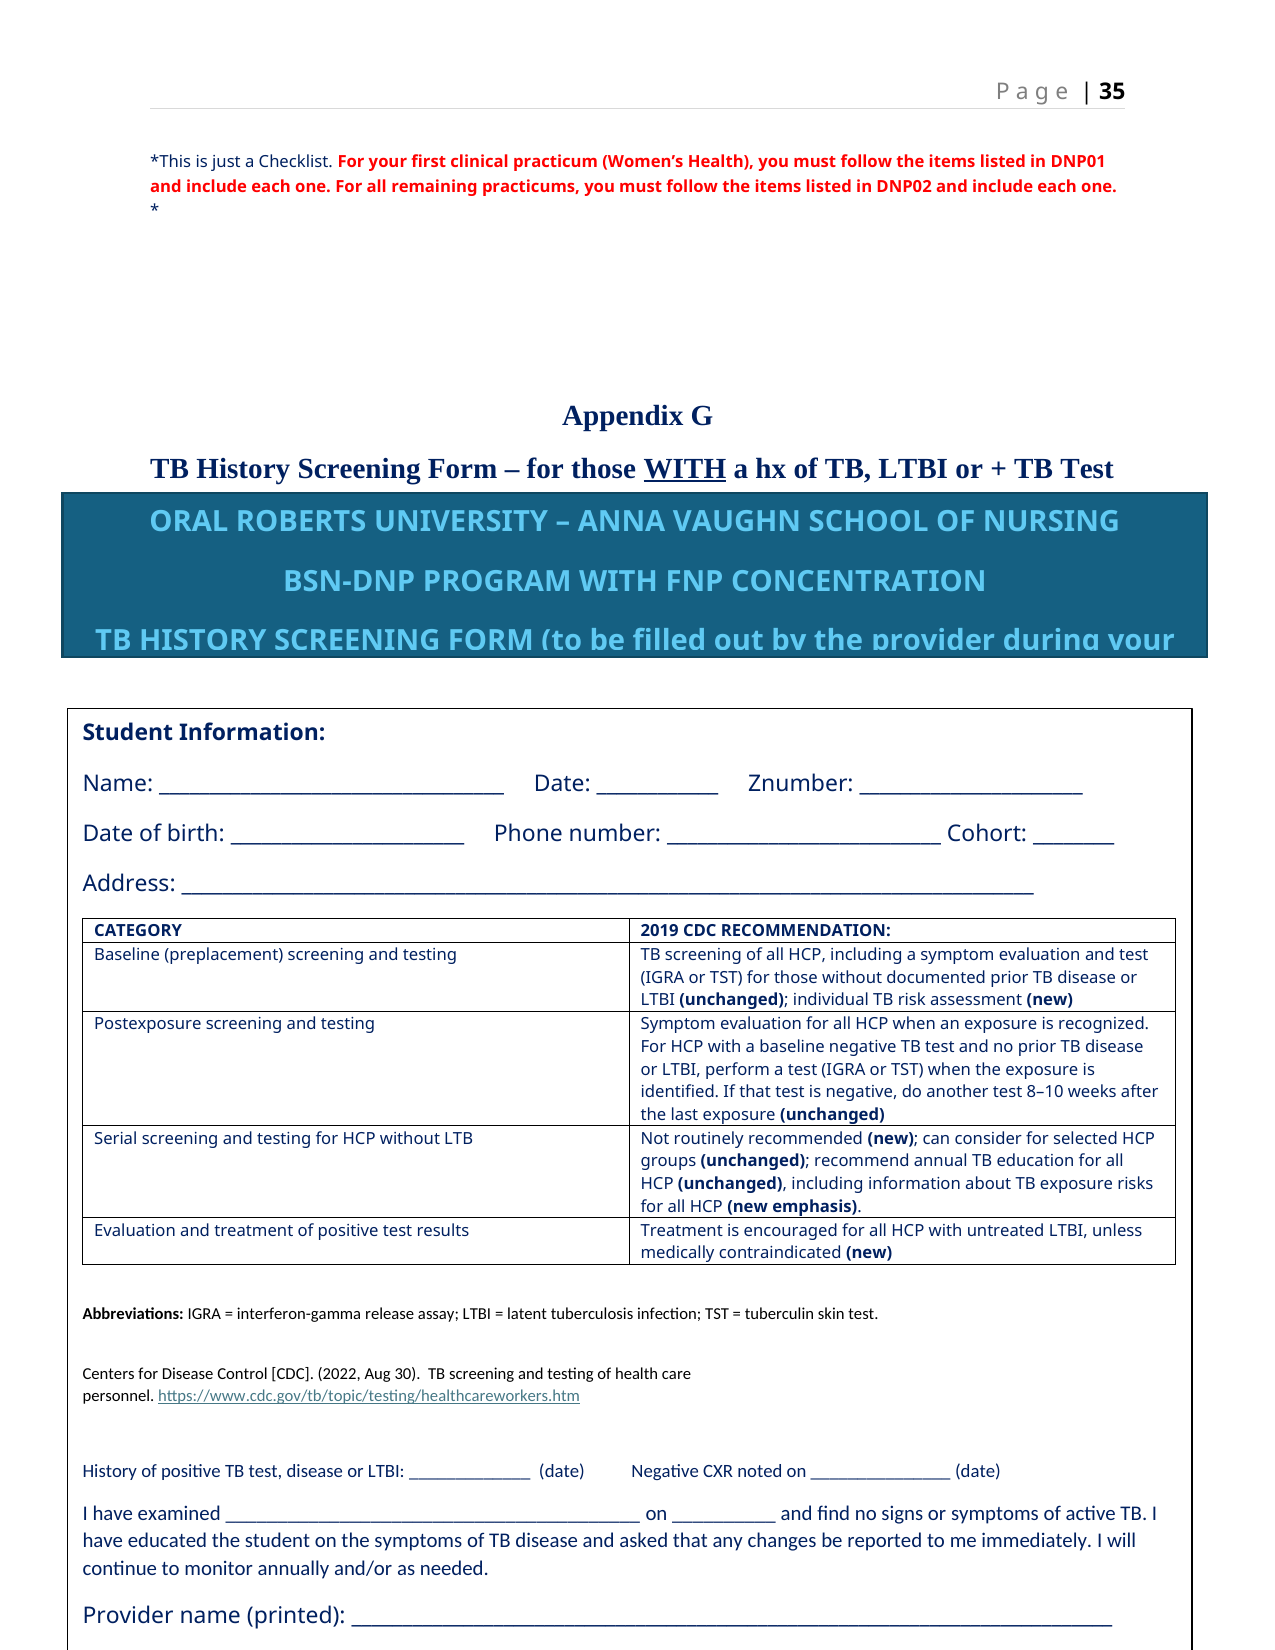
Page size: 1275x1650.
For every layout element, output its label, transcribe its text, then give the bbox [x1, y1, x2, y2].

text TB History Screening Form – for those WITH a hx of TB, LTBI or + TB Test [150, 451, 1125, 485]
text Appendix G [150, 398, 1125, 432]
text *This is just a Checklist. For your first clinical practicum (Women’s Health), you must follow the items listed in DNP01 and include each one. For all remaining practicums, you must follow the items listed in DNP02 and include each one. * [150, 150, 1125, 222]
